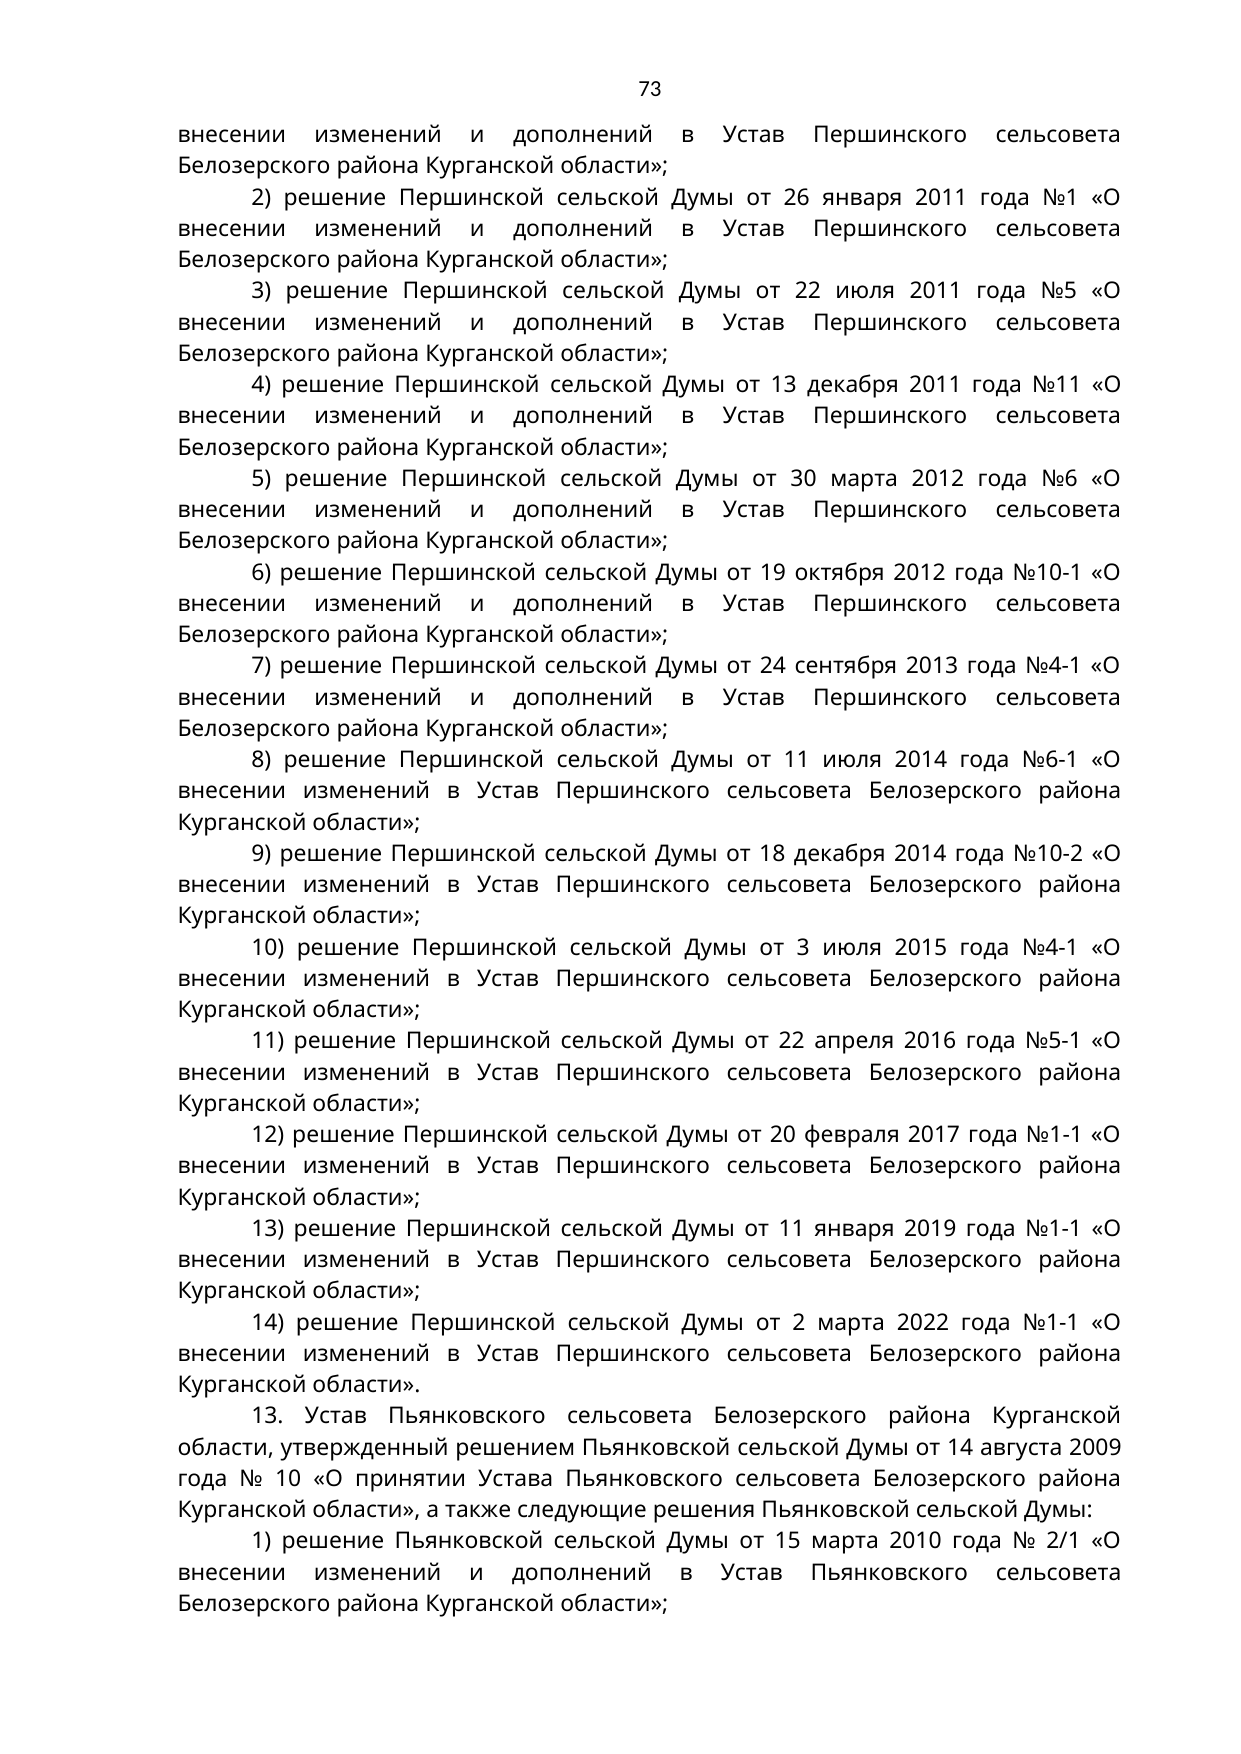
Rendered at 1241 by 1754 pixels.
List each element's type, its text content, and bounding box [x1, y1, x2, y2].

text 11) решение Першинской сельской Думы от 22 апреля 2016 года №5-1 «О внесении изменений в Устав Першинского сельсовета Белозерского района Курганской области»; [177, 1024, 1122, 1118]
text 6) решение Першинской сельской Думы от 19 октября 2012 года №10-1 «О внесении изменений и дополнений в Устав Першинского сельсовета Белозерского района Курганской области»; [177, 556, 1122, 649]
text 3) решение Першинской сельской Думы от 22 июля 2011 года №5 «О внесении изменений и дополнений в Устав Першинского сельсовета Белозерского района Курганской области»; [177, 274, 1122, 368]
text 14) решение Першинской сельской Думы от 2 марта 2022 года №1-1 «О внесении изменений в Устав Першинского сельсовета Белозерского района Курганской области». [177, 1306, 1122, 1399]
text 2) решение Першинской сельской Думы от 26 января 2011 года №1 «О внесении изменений и дополнений в Устав Першинского сельсовета Белозерского района Курганской области»; [177, 181, 1122, 274]
text 12) решение Першинской сельской Думы от 20 февраля 2017 года №1-1 «О внесении изменений в Устав Першинского сельсовета Белозерского района Курганской области»; [177, 1118, 1122, 1212]
text 7) решение Першинской сельской Думы от 24 сентября 2013 года №4-1 «О внесении изменений и дополнений в Устав Першинского сельсовета Белозерского района Курганской области»; [177, 649, 1122, 743]
text 5) решение Першинской сельской Думы от 30 марта 2012 года №6 «О внесении изменений и дополнений в Устав Першинского сельсовета Белозерского района Курганской области»; [177, 462, 1122, 556]
text 4) решение Першинской сельской Думы от 13 декабря 2011 года №11 «О внесении изменений и дополнений в Устав Першинского сельсовета Белозерского района Курганской области»; [177, 368, 1122, 462]
text 9) решение Першинской сельской Думы от 18 декабря 2014 года №10-2 «О внесении изменений в Устав Першинского сельсовета Белозерского района Курганской области»; [177, 837, 1122, 931]
text 8) решение Першинской сельской Думы от 11 июля 2014 года №6-1 «О внесении изменений в Устав Першинского сельсовета Белозерского района Курганской области»; [177, 743, 1122, 837]
text 1) решение Пьянковской сельской Думы от 15 марта 2010 года № 2/1 «О внесении изменений и дополнений в Устав Пьянковского сельсовета Белозерского района Курганской области»; [177, 1524, 1122, 1618]
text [177, 118, 1122, 181]
text 10) решение Першинской сельской Думы от 3 июля 2015 года №4-1 «О внесении изменений в Устав Першинского сельсовета Белозерского района Курганской области»; [177, 931, 1122, 1024]
text 13) решение Першинской сельской Думы от 11 января 2019 года №1-1 «О внесении изменений в Устав Першинского сельсовета Белозерского района Курганской области»; [177, 1212, 1122, 1306]
text 13. Устав Пьянковского сельсовета Белозерского района Курганской области, утвержденный решением Пьянковской сельской Думы от 14 августа 2009 года № 10 «О принятии Устава Пьянковского сельсовета Белозерского района Курганской области», а также следующие решения Пьянковской сельской Думы: [177, 1399, 1122, 1524]
